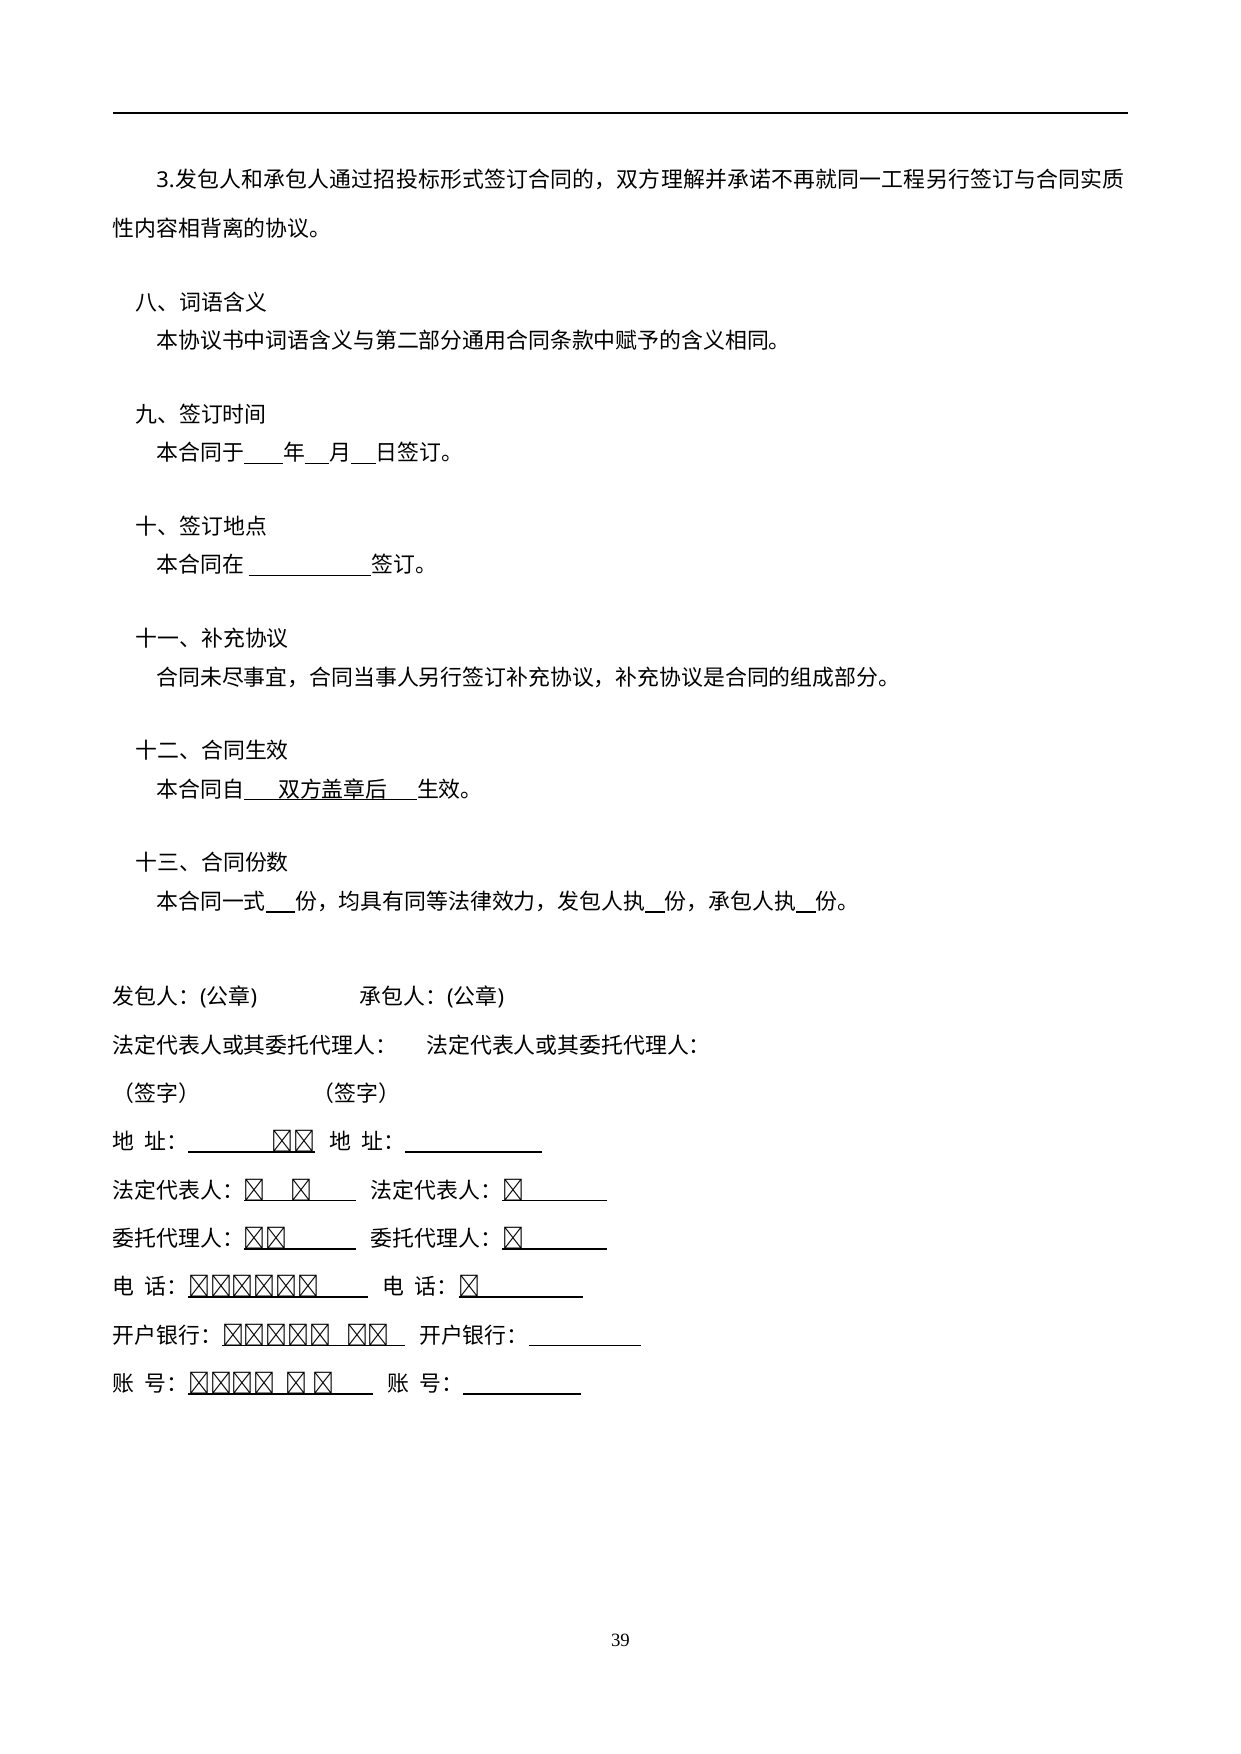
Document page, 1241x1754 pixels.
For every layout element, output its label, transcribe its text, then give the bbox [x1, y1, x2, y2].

subtitle 十一、补充协议 [112, 620, 1128, 653]
text 本合同在 签订。 [112, 547, 1128, 579]
subtitle 九、签订时间 [112, 396, 1128, 429]
subtitle 八、词语含义 [112, 284, 1128, 317]
text 合同未尽事宜，合同当事人另行签订补充协议，补充协议是合同的组成部分。 [112, 659, 1128, 692]
text 地 址：  地 址： [112, 1124, 1128, 1156]
text 本合同于 年 月 日签订。 [112, 435, 1128, 467]
text 法定代表人：  法定代表人： [112, 1172, 1128, 1205]
text 本合同自 双方盖章后 生效。 [112, 771, 1128, 804]
text 本协议书中词语含义与第二部分通用合同条款中赋予的含义相同。 [112, 323, 1128, 355]
text 发包人：(公章) 承包人：(公章) [112, 979, 1128, 1011]
text 本合同一式 份，均具有同等法律效力，发包人执 份，承包人执 份。 [112, 883, 1128, 916]
subtitle 十、签订地点 [112, 508, 1128, 541]
text （签字） （签字） [112, 1076, 1128, 1108]
text 账 号：   账 号： [112, 1366, 1128, 1398]
text 3.发包人和承包人通过招投标形式签订合同的，双方理解并承诺不再就同一工程另行签订与合同实质性内容相背离的协议。 [112, 162, 1128, 243]
text 电 话： 电 话： [112, 1269, 1128, 1301]
text 委托代理人： 委托代理人： [112, 1221, 1128, 1253]
text 开户银行：  开户银行： [112, 1317, 1128, 1350]
subtitle 十二、合同生效 [112, 732, 1128, 765]
text 法定代表人或其委托代理人： 法定代表人或其委托代理人： [112, 1027, 1128, 1060]
subtitle 十三、合同份数 [112, 844, 1128, 877]
